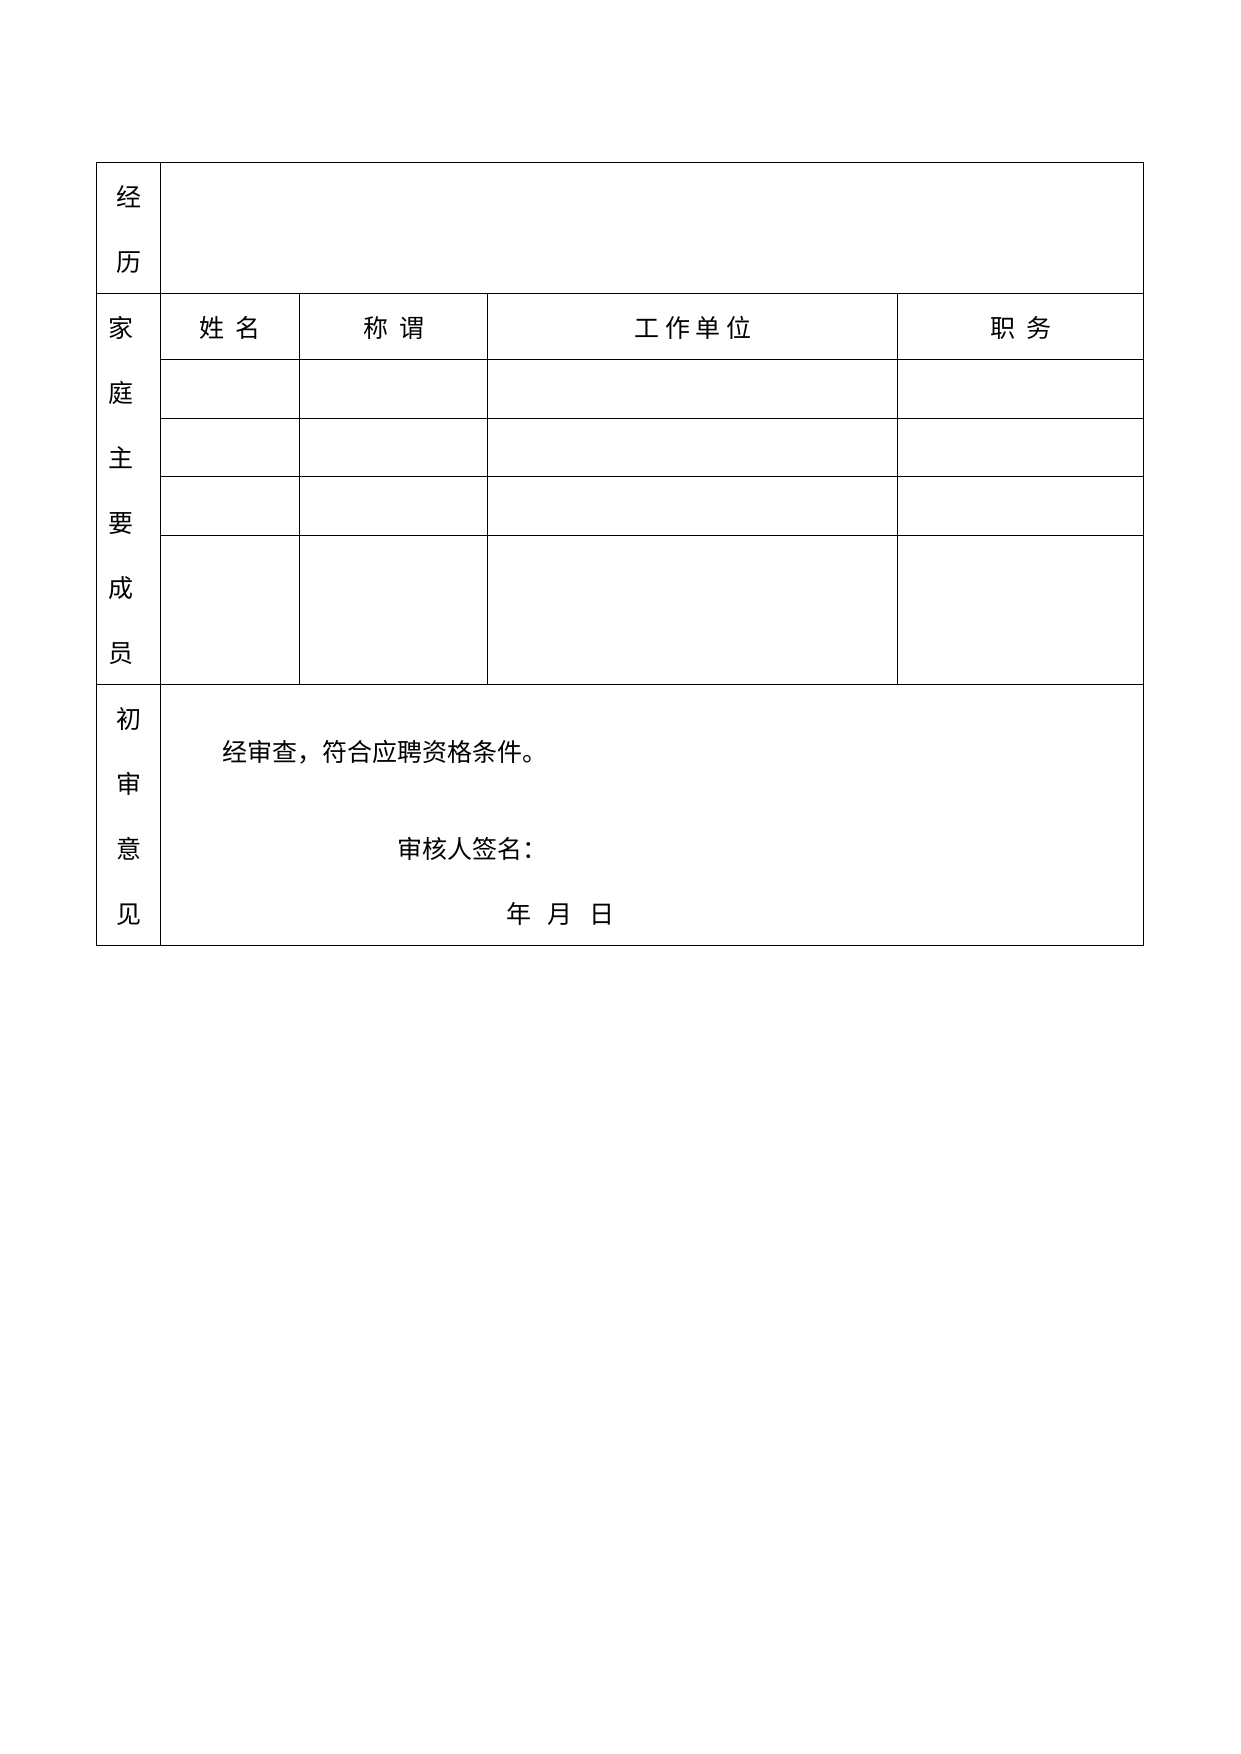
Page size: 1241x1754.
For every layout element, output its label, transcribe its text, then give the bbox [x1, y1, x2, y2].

table_cell [898, 360, 1143, 418]
table_cell 经审查，符合应聘资格条件。 审核人签名： 年 月 日 [161, 685, 1143, 945]
table_cell [488, 536, 897, 684]
table_cell 初审意见 [97, 685, 160, 945]
table_cell [300, 360, 487, 418]
table_cell [488, 360, 897, 418]
table_cell [300, 477, 487, 535]
table_cell [898, 536, 1143, 684]
table_cell [898, 419, 1143, 476]
table_cell [300, 419, 487, 476]
table_cell 称 谓 [300, 294, 487, 359]
table_cell 本人学习工作经历 [97, 163, 160, 293]
table_cell [161, 477, 299, 535]
table_cell [161, 536, 299, 684]
table_cell 家 庭 主 要 成 员 [97, 294, 160, 684]
table_cell [300, 536, 487, 684]
table_cell [161, 419, 299, 476]
table_cell [488, 419, 897, 476]
table_cell [898, 477, 1143, 535]
table_cell 工 作 单 位 [488, 294, 897, 359]
table_cell 姓 名 [161, 294, 299, 359]
table_cell [488, 477, 897, 535]
table_cell 职 务 [898, 294, 1143, 359]
table_cell [161, 163, 1143, 293]
table_cell [161, 360, 299, 418]
